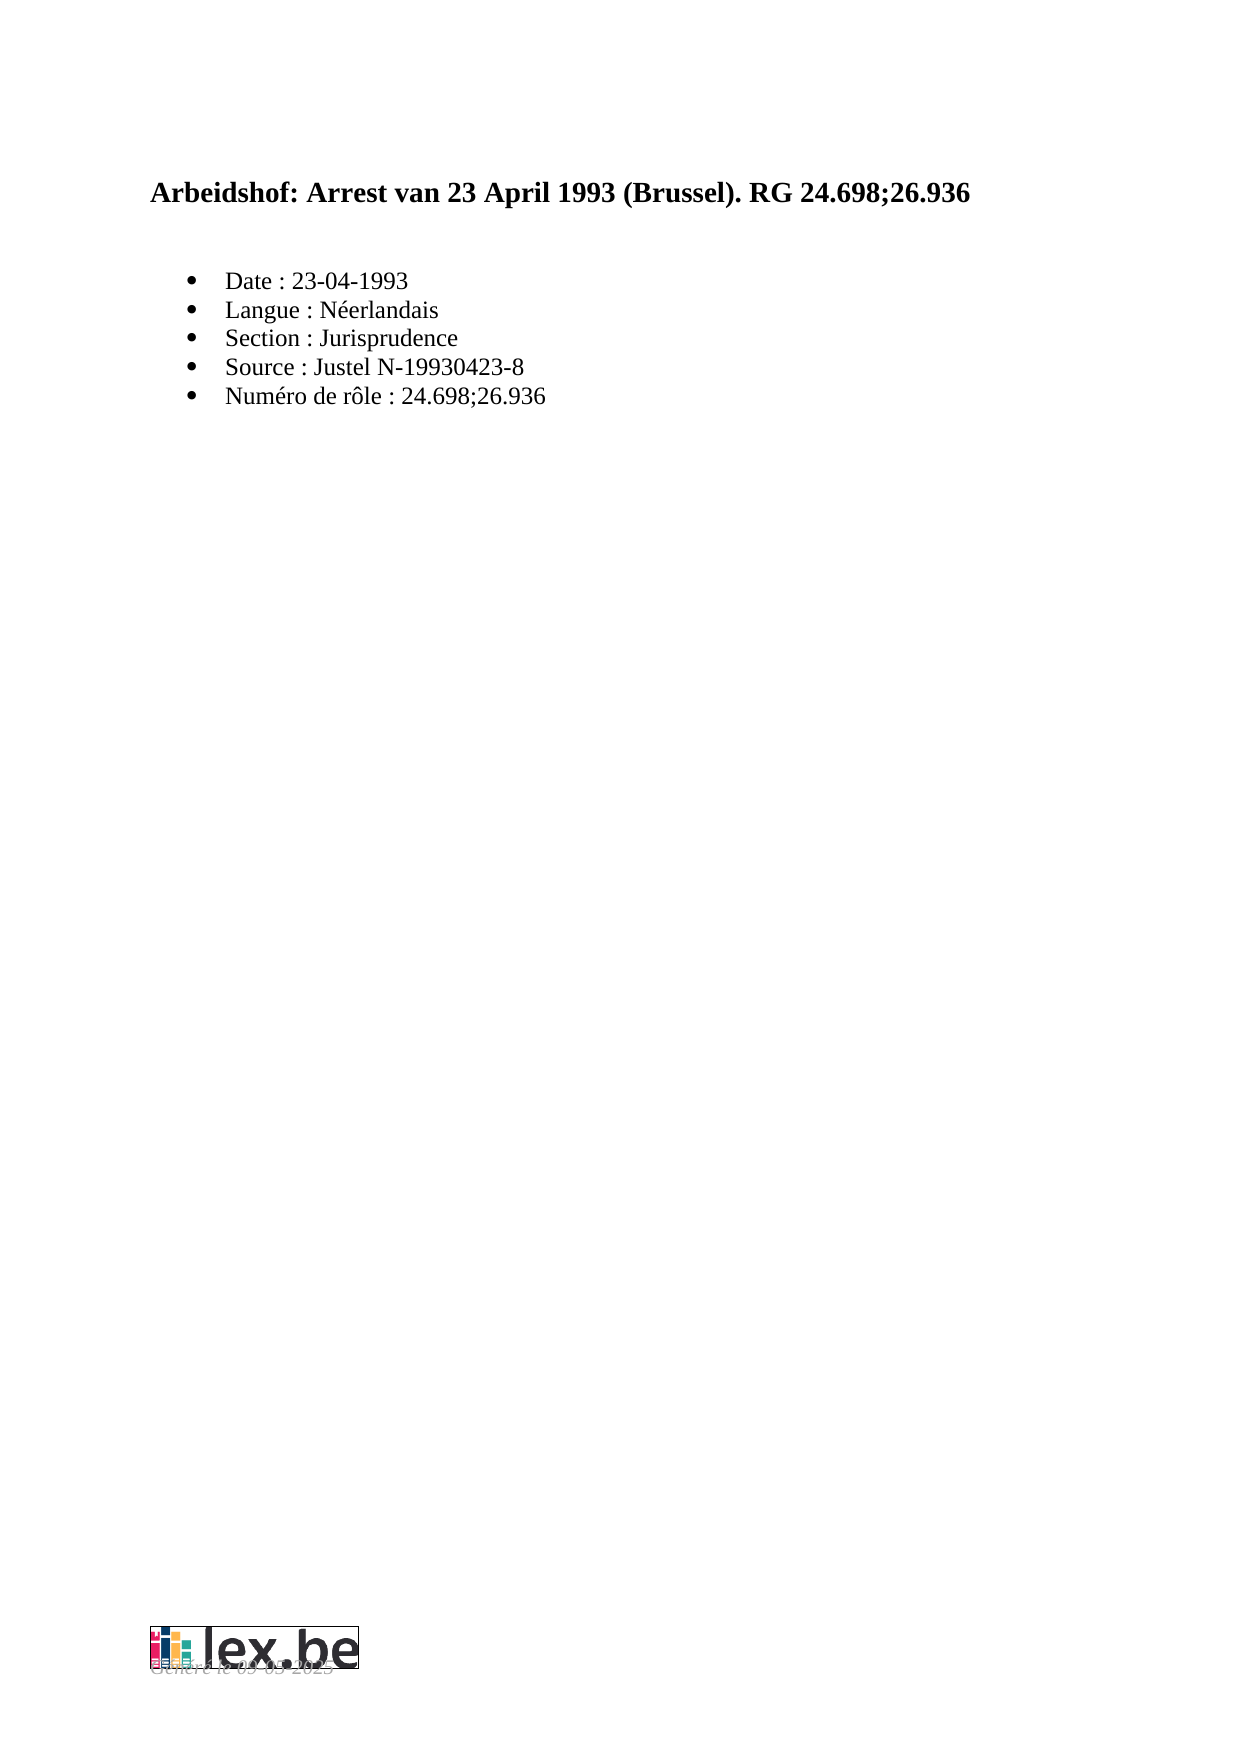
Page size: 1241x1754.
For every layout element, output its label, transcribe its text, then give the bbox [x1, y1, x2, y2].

picture [151, 1627, 358, 1668]
list Date : 23-04-1993 [187, 266, 1090, 295]
list Langue : Néerlandais [187, 295, 1090, 323]
subtitle Arbeidshof: Arrest van 23 April 1993 (Brussel). RG 24.698;26.936 [150, 175, 1090, 208]
list Source : Justel N-19930423-8 [187, 352, 1090, 381]
list Numéro de rôle : 24.698;26.936 [187, 381, 1090, 410]
list Section : Jurisprudence [187, 323, 1090, 352]
